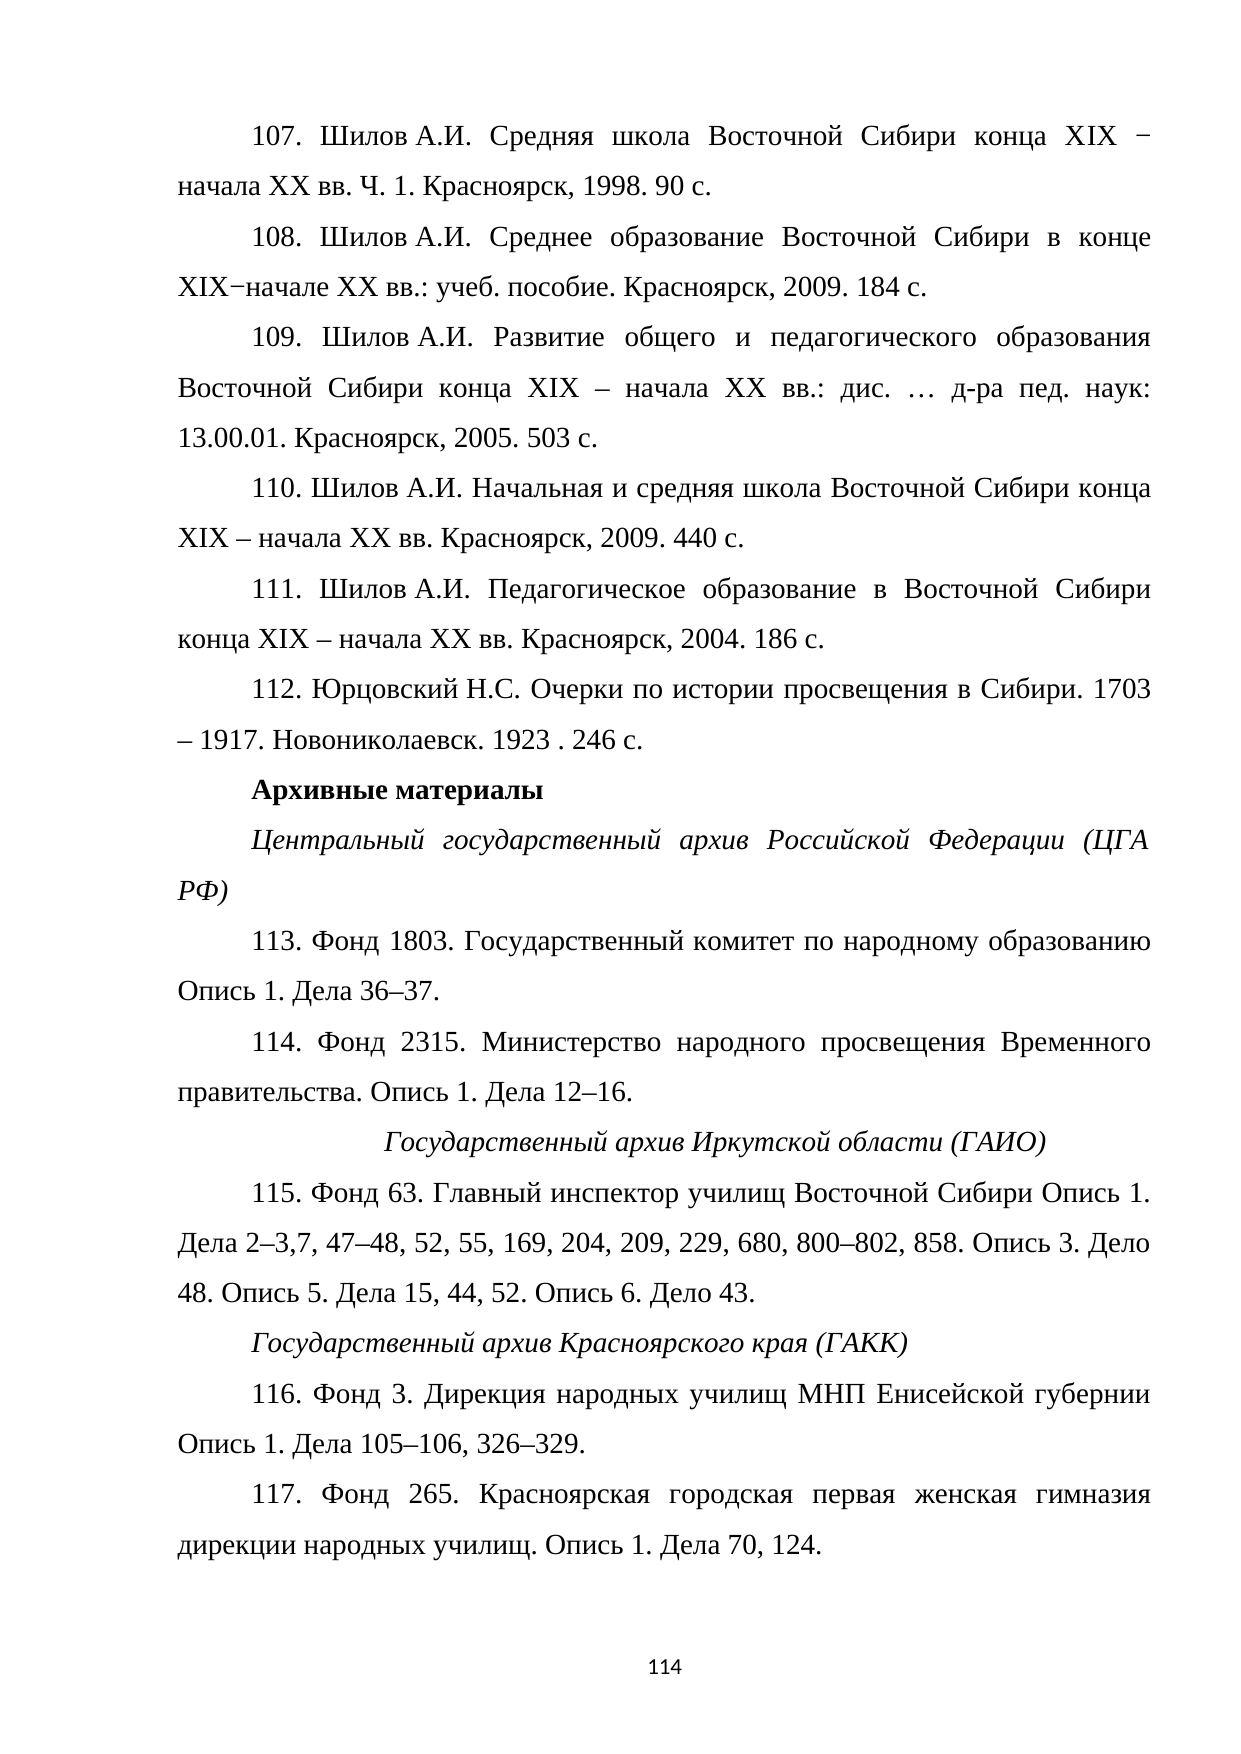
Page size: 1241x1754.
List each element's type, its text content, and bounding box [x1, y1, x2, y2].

text 117. Фонд 265. Красноярская городская первая женская гимназия дирекции народных училищ. Опись 1. Дела 70, 124. [177, 1477, 1152, 1560]
text Архивные материалы [177, 772, 1152, 806]
text 109. Шилов А.И. Развитие общего и педагогического образования Восточной Сибири конца ХIХ – начала ХХ вв.: дис. … д-ра пед. наук: 13.00.01. Красноярск, 2005. 503 с. [177, 319, 1152, 453]
text 116. Фонд 3. Дирекция народных училищ МНП Енисейской губернии Опись 1. Дела 105–106, 326–329. [177, 1376, 1152, 1460]
text Государственный архив Иркутской области (ГАИО) [310, 1124, 1152, 1158]
text 110. Шилов А.И. Начальная и средняя школа Восточной Сибири конца ХIХ – начала ХХ вв. Красноярск, 2009. 440 с. [177, 470, 1152, 554]
text 115. Фонд 63. Главный инспектор училищ Восточной Сибири Опись 1. Дела 2–3,7, 47–48, 52, 55, 169, 204, 209, 229, 680, 800–802, 858. Опись 3. Дело 48. Опись 5. Дела 15, 44, 52. Опись 6. Дело 43. [177, 1175, 1152, 1309]
text 111. Шилов А.И. Педагогическое образование в Восточной Сибири конца XIX – начала XX вв. Красноярск, 2004. 186 с. [177, 571, 1152, 655]
text 114. Фонд 2315. Министерство народного просвещения Временного правительства. Опись 1. Дела 12–16. [177, 1024, 1152, 1108]
text 107. Шилов А.И. Средняя школа Восточной Сибири конца ХIХ − начала ХХ вв. Ч. 1. Красноярск, 1998. 90 с. [177, 118, 1152, 202]
text 108. Шилов А.И. Среднее образование Восточной Сибири в конце XIX−начале XX вв.: учеб. пособие. Красноярск, 2009. 184 с. [177, 219, 1152, 303]
text Государственный архив Красноярского края (ГАКК) [177, 1326, 1152, 1359]
text 113. Фонд 1803. Государственный комитет по народному образованию Опись 1. Дела 36–37. [177, 923, 1152, 1007]
text 112. Юрцовский Н.С. Очерки по истории просвещения в Сибири. 1703 – 1917. Новониколаевск. 1923 . 246 с. [177, 672, 1152, 755]
text Центральный государственный архив Российской Федерации (ЦГА РФ) [177, 822, 1152, 906]
